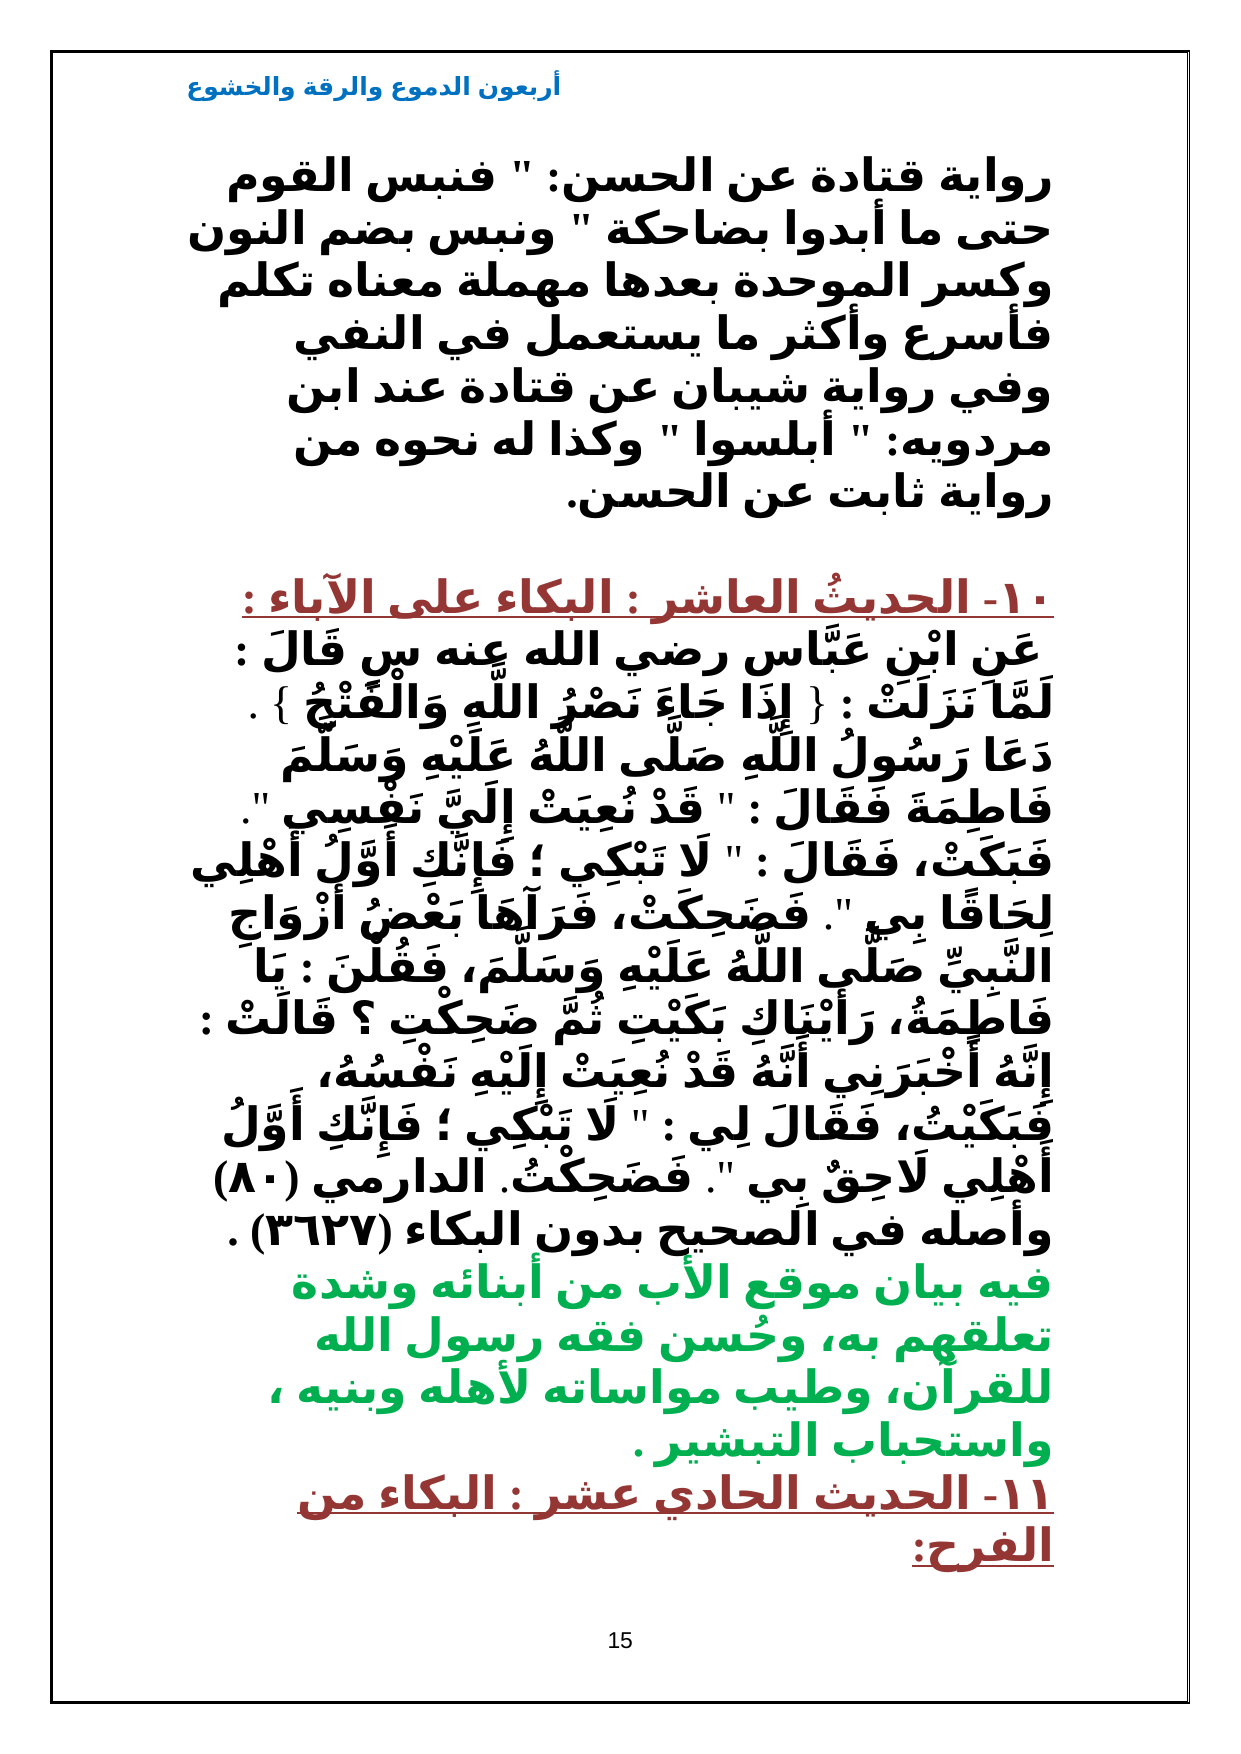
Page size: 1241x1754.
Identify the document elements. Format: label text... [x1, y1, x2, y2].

text عَنِ ابْنِ عَبَّاس رضي الله عنه سٍ قَالَ : لَمَّا نَزَلَتْ : { إِذَا جَاءَ نَصْرُ اللَّهِ وَالْفَتْحُ } . دَعَا رَسُولُ اللَّهِ صَلَّى اللَّهُ عَلَيْهِ وَسَلَّمَ فَاطِمَةَ فَقَالَ : " قَدْ نُعِيَتْ إِلَيَّ نَفْسِي ". فَبَكَتْ، فَقَالَ : " لَا تَبْكِي ؛ فَإِنَّكِ أَوَّلُ أَهْلِي لِحَاقًا بِي ". فَضَحِكَتْ، فَرَآهَا بَعْضُ أَزْوَاجِ النَّبِيِّ صَلَّى اللَّهُ عَلَيْهِ وَسَلَّمَ، فَقُلْنَ : يَا فَاطِمَةُ، رَأَيْنَاكِ بَكَيْتِ ثُمَّ ضَحِكْتِ ؟ قَالَتْ : إِنَّهُ أَخْبَرَنِي أَنَّهُ قَدْ نُعِيَتْ إِلَيْهِ نَفْسُهُ، فَبَكَيْتُ، فَقَالَ لِي : " لَا تَبْكِي ؛ فَإِنَّكِ أَوَّلُ أَهْلِي لَاحِقٌ بِي ". فَضَحِكْتُ. الدارمي (٨٠) وأصله في الصحيح بدون البكاء (٣٦٢٧) . [186, 623, 1054, 1255]
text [186, 148, 1054, 517]
text ١١- الحديث الحادي عشر : البكاء من الفرح: [186, 1466, 1054, 1572]
text ١٠- الحديثُ العاشر : البكاء على الآباء : [186, 570, 1054, 623]
text فيه بيان موقع الأب من أبنائه وشدة تعلقهم به، وحُسن فقه رسول الله للقرآن، وطيب مواساته لأهله وبنيه ، واستحباب التبشير . [186, 1255, 1054, 1466]
